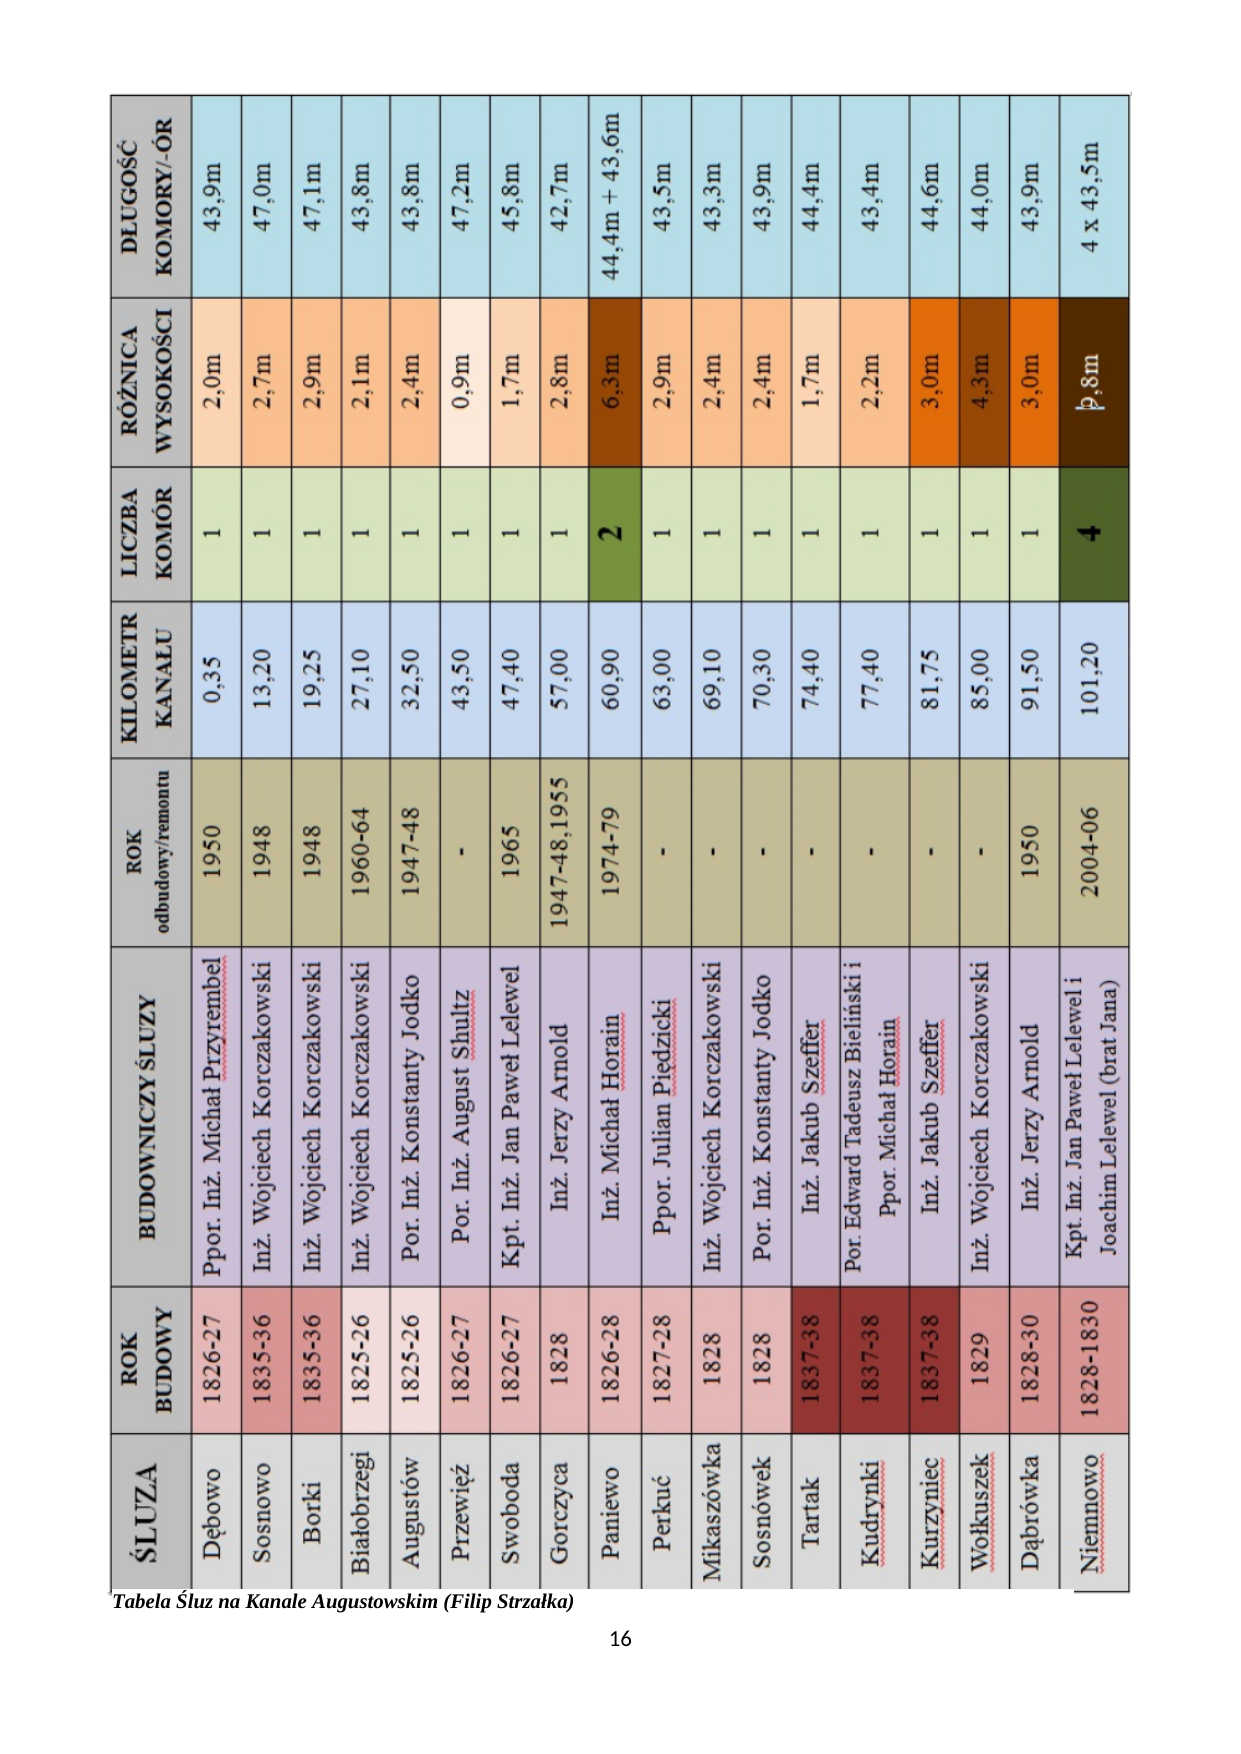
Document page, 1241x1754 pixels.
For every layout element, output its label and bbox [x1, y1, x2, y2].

picture [109, 92, 1132, 1596]
